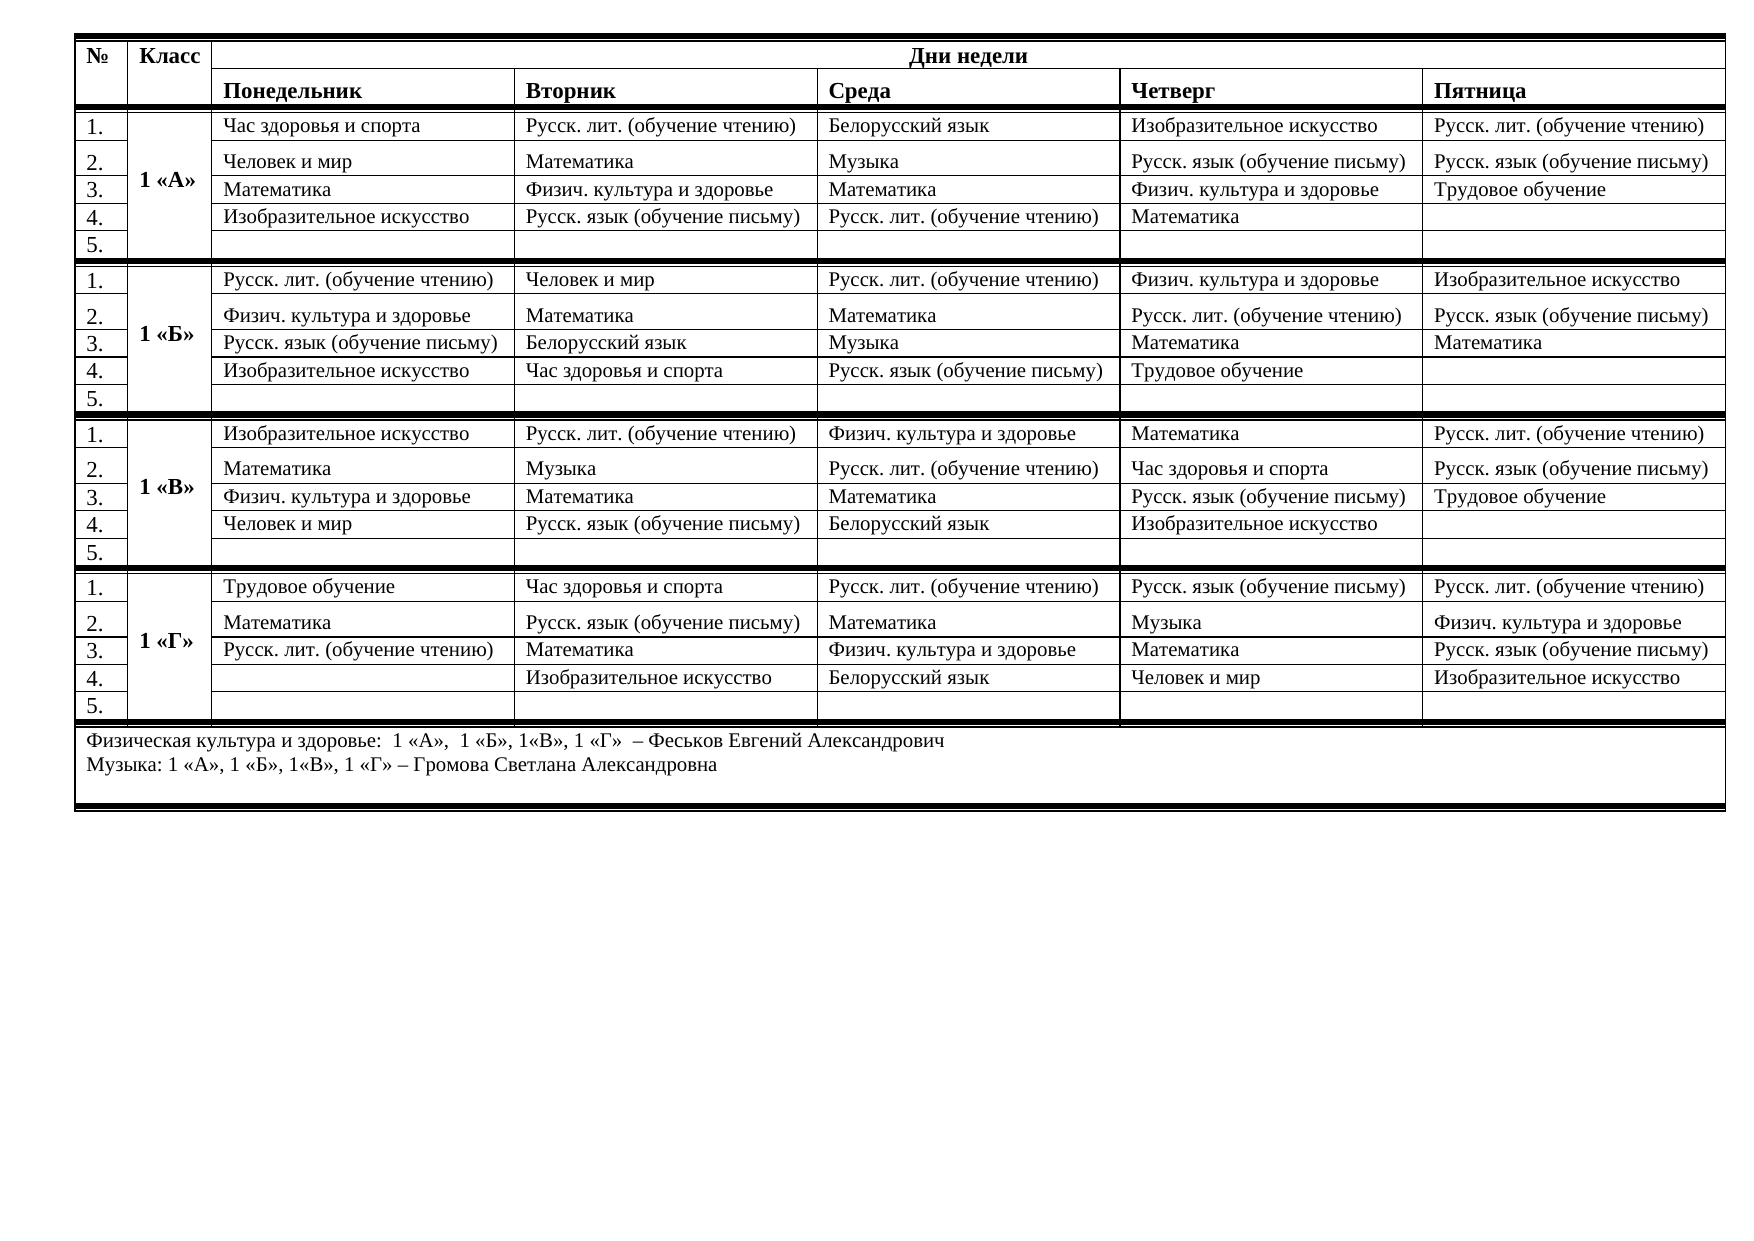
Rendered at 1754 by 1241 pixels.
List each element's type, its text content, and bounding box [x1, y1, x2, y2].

table_cell 5. [76, 385, 127, 411]
table_cell Математика [212, 602, 514, 636]
table_header Класс [128, 42, 211, 104]
table_cell Русск. язык (обучение письму) [1121, 484, 1422, 510]
table_cell [818, 231, 1119, 258]
table_cell Физич. культура и здоровье [515, 176, 817, 203]
table_cell Музыка [818, 330, 1119, 356]
table_cell Пятница [1423, 69, 1725, 104]
table_cell Физич. культура и здоровье [1121, 267, 1422, 293]
table_cell Русск. лит. (обучение чтению) [818, 204, 1119, 230]
table_header № [76, 42, 127, 104]
table_cell Белорусский язык [818, 665, 1119, 691]
table_cell Изобразительное искусство [212, 358, 514, 384]
table_cell [212, 385, 514, 411]
table_cell 5. [76, 231, 127, 258]
table_cell Час здоровья и спорта [1121, 448, 1422, 483]
table_cell Белорусский язык [515, 330, 817, 356]
table_cell Русск. язык (обучение письму) [515, 602, 817, 636]
table_cell 4. [76, 511, 127, 537]
table_cell 4. [76, 665, 127, 691]
table_cell Изобразительное искусство [1423, 665, 1725, 691]
table_cell Русск. лит. (обучение чтению) [515, 113, 817, 140]
table_cell Русск. лит. (обучение чтению) [818, 574, 1119, 601]
table_cell Русск. лит. (обучение чтению) [1121, 294, 1422, 329]
table_cell Русск. язык (обучение письму) [515, 511, 817, 537]
table_cell [818, 385, 1119, 411]
table_cell 1 «А» [128, 113, 211, 258]
table_cell Математика [1121, 330, 1422, 356]
table_cell Русск. лит. (обучение чтению) [1423, 574, 1725, 601]
table_cell [1423, 231, 1725, 258]
table_cell 4. [76, 204, 127, 230]
table_cell Музыка [1121, 602, 1422, 636]
table_cell 2. [76, 448, 127, 483]
table_cell 1. [76, 574, 127, 601]
table_cell Физич. культура и здоровье [818, 421, 1119, 447]
table_cell Белорусский язык [818, 113, 1119, 140]
table_cell Русск. язык (обучение письму) [1423, 448, 1725, 483]
table_cell 3. [76, 176, 127, 203]
table_cell Физич. культура и здоровье [1423, 602, 1725, 636]
table_cell Математика [1423, 330, 1725, 356]
table_cell Изобразительное искусство [212, 421, 514, 447]
table_cell Математика [212, 448, 514, 483]
table_cell Математика [818, 484, 1119, 510]
table_cell [212, 665, 514, 691]
table_cell Русск. язык (обучение письму) [515, 204, 817, 230]
table_cell Русск. лит. (обучение чтению) [515, 421, 817, 447]
table_cell Изобразительное искусство [1121, 511, 1422, 537]
table_cell 1. [76, 421, 127, 447]
table_cell [1121, 692, 1422, 718]
table_cell [515, 231, 817, 258]
table_cell Четверг [1121, 69, 1422, 104]
table_cell Русск. лит. (обучение чтению) [818, 448, 1119, 483]
table_cell [212, 692, 514, 718]
table_cell [818, 692, 1119, 718]
table_cell [212, 539, 514, 565]
table_cell 4. [76, 358, 127, 384]
table_cell Человек и мир [515, 267, 817, 293]
table_cell Час здоровья и спорта [212, 113, 514, 140]
table_cell Изобразительное искусство [1423, 267, 1725, 293]
table_cell [212, 231, 514, 258]
table_cell Русск. язык (обучение письму) [212, 330, 514, 356]
table_cell [515, 539, 817, 565]
table_cell Математика [515, 294, 817, 329]
table_cell Музыка [818, 141, 1119, 175]
table_cell Математика [818, 294, 1119, 329]
table_cell Русск. лит. (обучение чтению) [212, 267, 514, 293]
table_cell Математика [515, 141, 817, 175]
table_cell Русск. лит. (обучение чтению) [1423, 113, 1725, 140]
table_cell 5. [76, 692, 127, 718]
table_cell Человек и мир [212, 511, 514, 537]
table_cell [1121, 385, 1422, 411]
table_cell 2. [76, 141, 127, 175]
table_cell Русск. язык (обучение письму) [1121, 141, 1422, 175]
table_cell Русск. язык (обучение письму) [1423, 141, 1725, 175]
table_cell Изобразительное искусство [1121, 113, 1422, 140]
table_cell Русск. лит. (обучение чтению) [1423, 421, 1725, 447]
table_cell Вторник [515, 69, 817, 104]
table_cell Математика [818, 176, 1119, 203]
table_cell Изобразительное искусство [212, 204, 514, 230]
table_cell Математика [212, 176, 514, 203]
table_cell Математика [1121, 421, 1422, 447]
table_cell Математика [1121, 638, 1422, 664]
table_cell 2. [76, 294, 127, 329]
table_cell [1423, 358, 1725, 384]
table_cell Час здоровья и спорта [515, 574, 817, 601]
table_cell [1423, 511, 1725, 537]
table_cell Человек и мир [212, 141, 514, 175]
table_cell 3. [76, 330, 127, 356]
table_cell Трудовое обучение [1121, 358, 1422, 384]
table_cell Трудовое обучение [1423, 176, 1725, 203]
table_cell 1 «В» [128, 421, 211, 565]
table_cell 3. [76, 638, 127, 664]
table_cell 5. [76, 539, 127, 565]
table_cell Русск. язык (обучение письму) [1121, 574, 1422, 601]
table_cell Физич. культура и здоровье [212, 294, 514, 329]
table_cell 1. [76, 267, 127, 293]
table_cell 1. [76, 113, 127, 140]
table_cell Трудовое обучение [212, 574, 514, 601]
table_cell [1423, 204, 1725, 230]
table_cell Русск. лит. (обучение чтению) [212, 638, 514, 664]
table_cell Русск. язык (обучение письму) [1423, 638, 1725, 664]
table_cell Трудовое обучение [1423, 484, 1725, 510]
table_cell Русск. язык (обучение письму) [1423, 294, 1725, 329]
table_cell Час здоровья и спорта [515, 358, 817, 384]
table_cell 1 «Б» [128, 267, 211, 411]
table_cell 3. [76, 484, 127, 510]
table_cell 2. [76, 602, 127, 636]
table_cell Человек и мир [1121, 665, 1422, 691]
table_cell Физич. культура и здоровье [1121, 176, 1422, 203]
table_cell [1121, 539, 1422, 565]
table_cell [1121, 231, 1422, 258]
table_cell Физич. культура и здоровье [818, 638, 1119, 664]
table_cell [515, 692, 817, 718]
table_cell Понедельник [212, 69, 514, 104]
table_cell Физическая культура и здоровье: 1 «А», 1 «Б», 1«В», 1 «Г» – Феськов Евгений Александрович Музыка: 1 «А», 1 «Б», 1«В», 1 «Г» – Громова Светлана Александровна [76, 728, 1725, 802]
table_cell Математика [515, 638, 817, 664]
table_cell [1423, 385, 1725, 411]
table_cell [818, 539, 1119, 565]
table_cell Математика [818, 602, 1119, 636]
table_header Дни недели [212, 42, 1725, 68]
table_cell Белорусский язык [818, 511, 1119, 537]
table_cell Музыка [515, 448, 817, 483]
table_cell Среда [818, 69, 1119, 104]
table_cell [1423, 539, 1725, 565]
table_cell Изобразительное искусство [515, 665, 817, 691]
table_cell [1423, 692, 1725, 718]
table_cell Физич. культура и здоровье [212, 484, 514, 510]
table_cell Математика [515, 484, 817, 510]
table_cell Русск. лит. (обучение чтению) [818, 267, 1119, 293]
table_cell Русск. язык (обучение письму) [818, 358, 1119, 384]
table_cell [515, 385, 817, 411]
table_cell Математика [1121, 204, 1422, 230]
table_cell 1 «Г» [128, 574, 211, 718]
